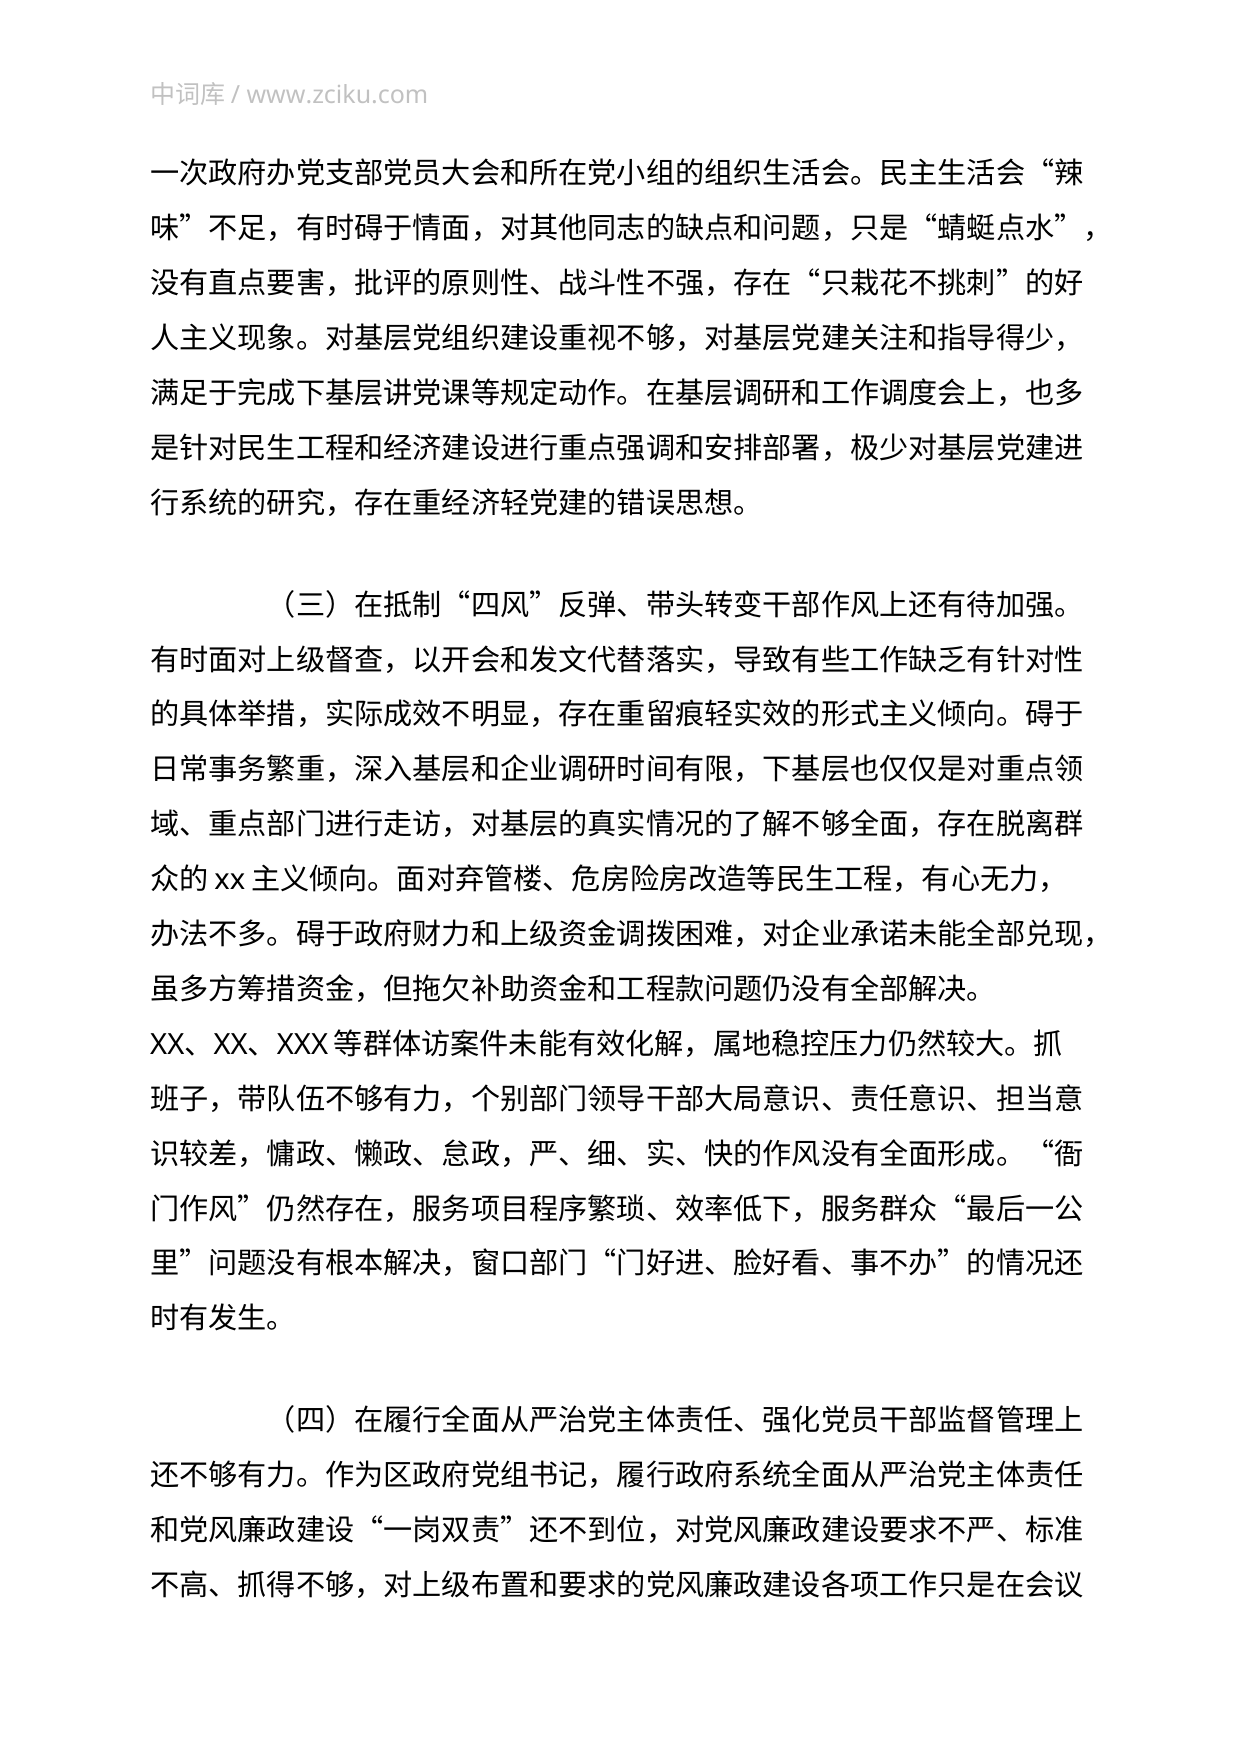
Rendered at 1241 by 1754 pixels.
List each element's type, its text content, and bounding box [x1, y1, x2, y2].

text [150, 1397, 1090, 1604]
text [150, 150, 1090, 522]
text （三）在抵制“四风”反弹、带头转变干部作风上还有待加强。有时面对上级督查，以开会和发文代替落实，导致有些工作缺乏有针对性的具体举措，实际成效不明显，存在重留痕轻实效的形式主义倾向。碍于日常事务繁重，深入基层和企业调研时间有限，下基层也仅仅是对重点领域、重点部门进行走访，对基层的真实情况的了解不够全面，存在脱离群众的xx主义倾向。面对弃管楼、危房险房改造等民生工程，有心无力，办法不多。碍于政府财力和上级资金调拨困难，对企业承诺未能全部兑现，虽多方筹措资金，但拖欠补助资金和工程款问题仍没有全部解决。XX、XX、XXX等群体访案件未能有效化解，属地稳控压力仍然较大。抓班子，带队伍不够有力，个别部门领导干部大局意识、责任意识、担当意识较差，慵政、懒政、怠政，严、细、实、快的作风没有全面形成。“衙门作风”仍然存在，服务项目程序繁琐、效率低下，服务群众“最后一公里”问题没有根本解决，窗口部门“门好进、脸好看、事不办”的情况还时有发生。 [150, 581, 1090, 1337]
